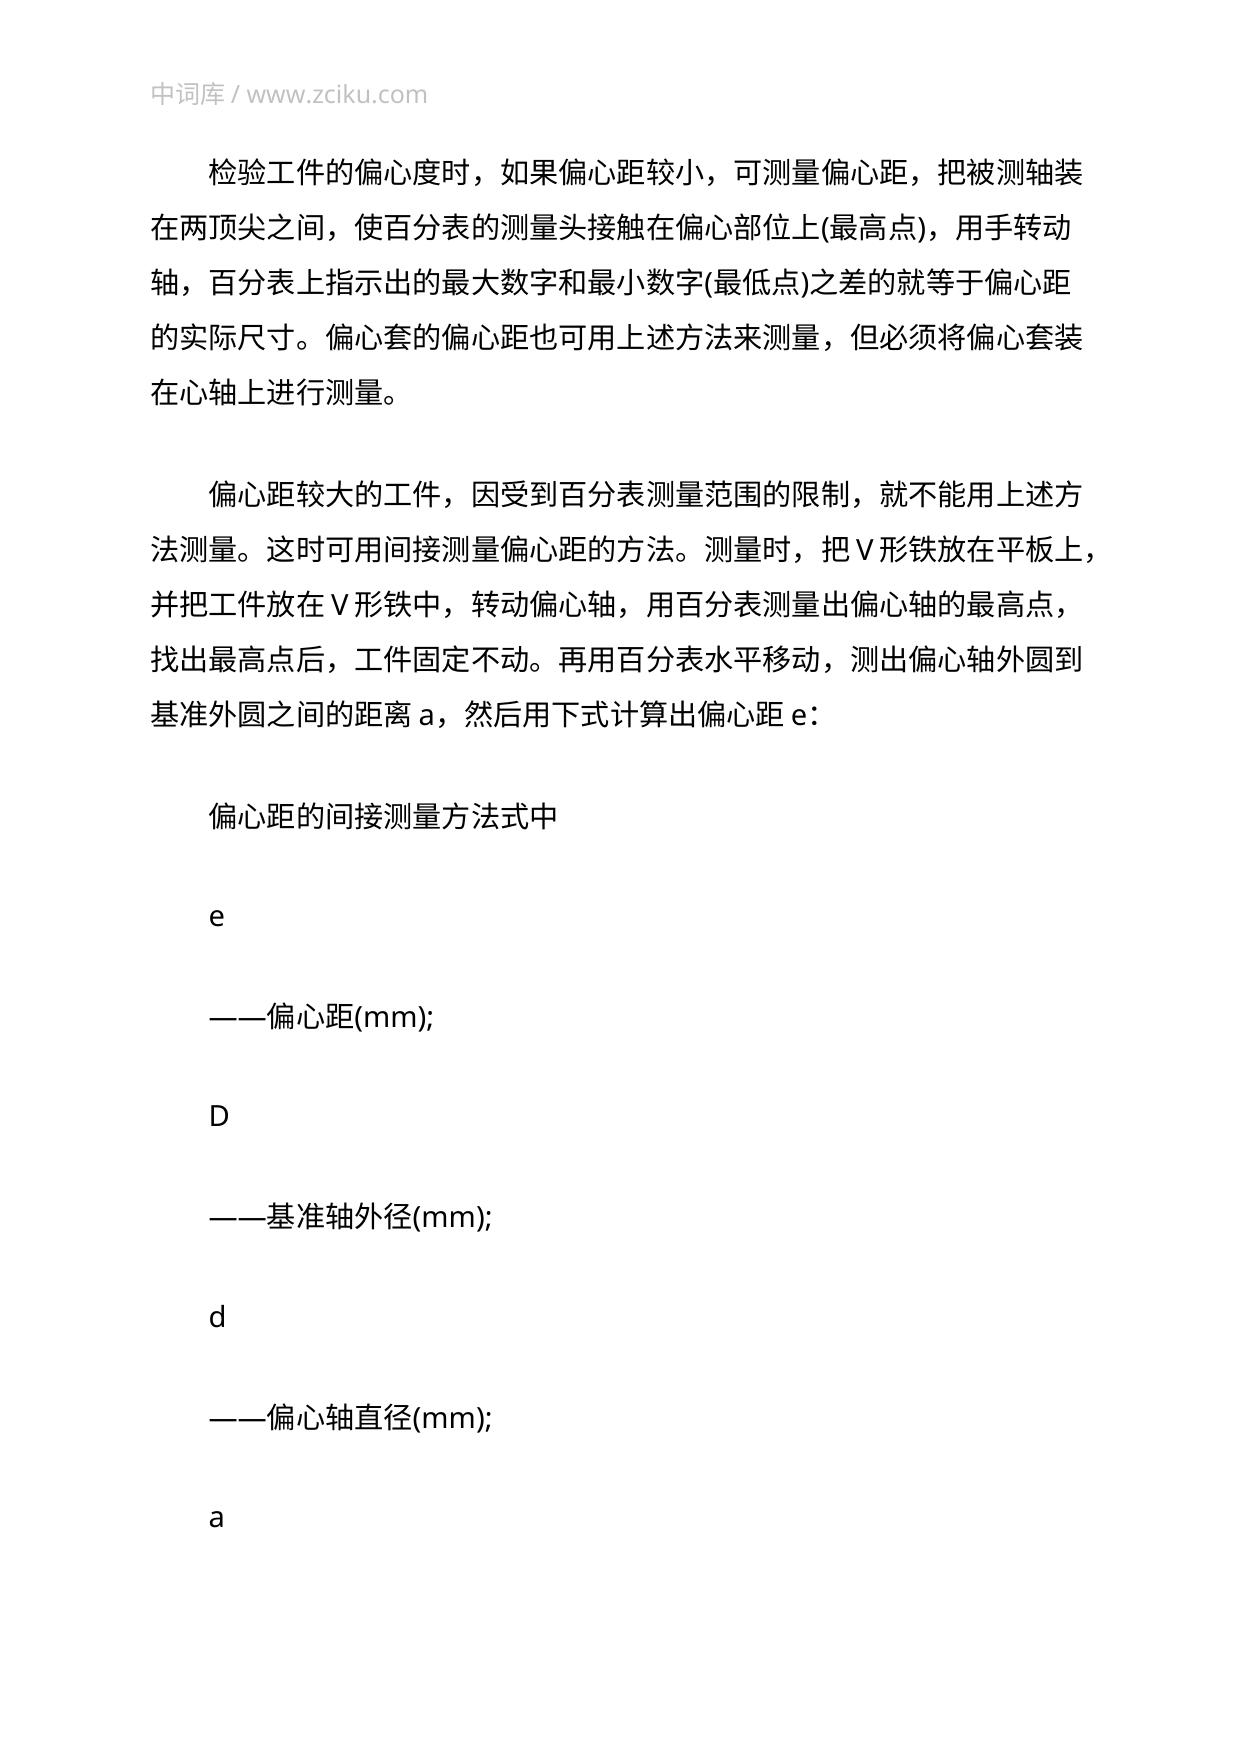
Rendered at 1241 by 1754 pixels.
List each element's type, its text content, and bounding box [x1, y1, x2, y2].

text 检验工件的偏心度时，如果偏心距较小，可测量偏心距，把被测轴装在两顶尖之间，使百分表的测量头接触在偏心部位上(最高点)，用手转动轴，百分表上指示出的最大数字和最小数字(最低点)之差的就等于偏心距的实际尺寸。偏心套的偏心距也可用上述方法来测量，但必须将偏心套装在心轴上进行测量。 [150, 150, 1090, 412]
text 偏心距较大的工件，因受到百分表测量范围的限制，就不能用上述方法测量。这时可用间接测量偏心距的方法。测量时，把V形铁放在平板上，并把工件放在V形铁中，转动偏心轴，用百分表测量出偏心轴的最高点，找出最高点后，工件固定不动。再用百分表水平移动，测出偏心轴外圆到基准外圆之间的距离a，然后用下式计算出偏心距e： [150, 472, 1090, 734]
text ——偏心距(mm); [150, 993, 1090, 1036]
text D [150, 1096, 1090, 1135]
text e [150, 895, 1090, 935]
text 偏心距的间接测量方法式中 [150, 793, 1090, 836]
text d [150, 1296, 1090, 1336]
text a [150, 1496, 1090, 1536]
text ——偏心轴直径(mm); [150, 1394, 1090, 1437]
text ——基准轴外径(mm); [150, 1194, 1090, 1236]
